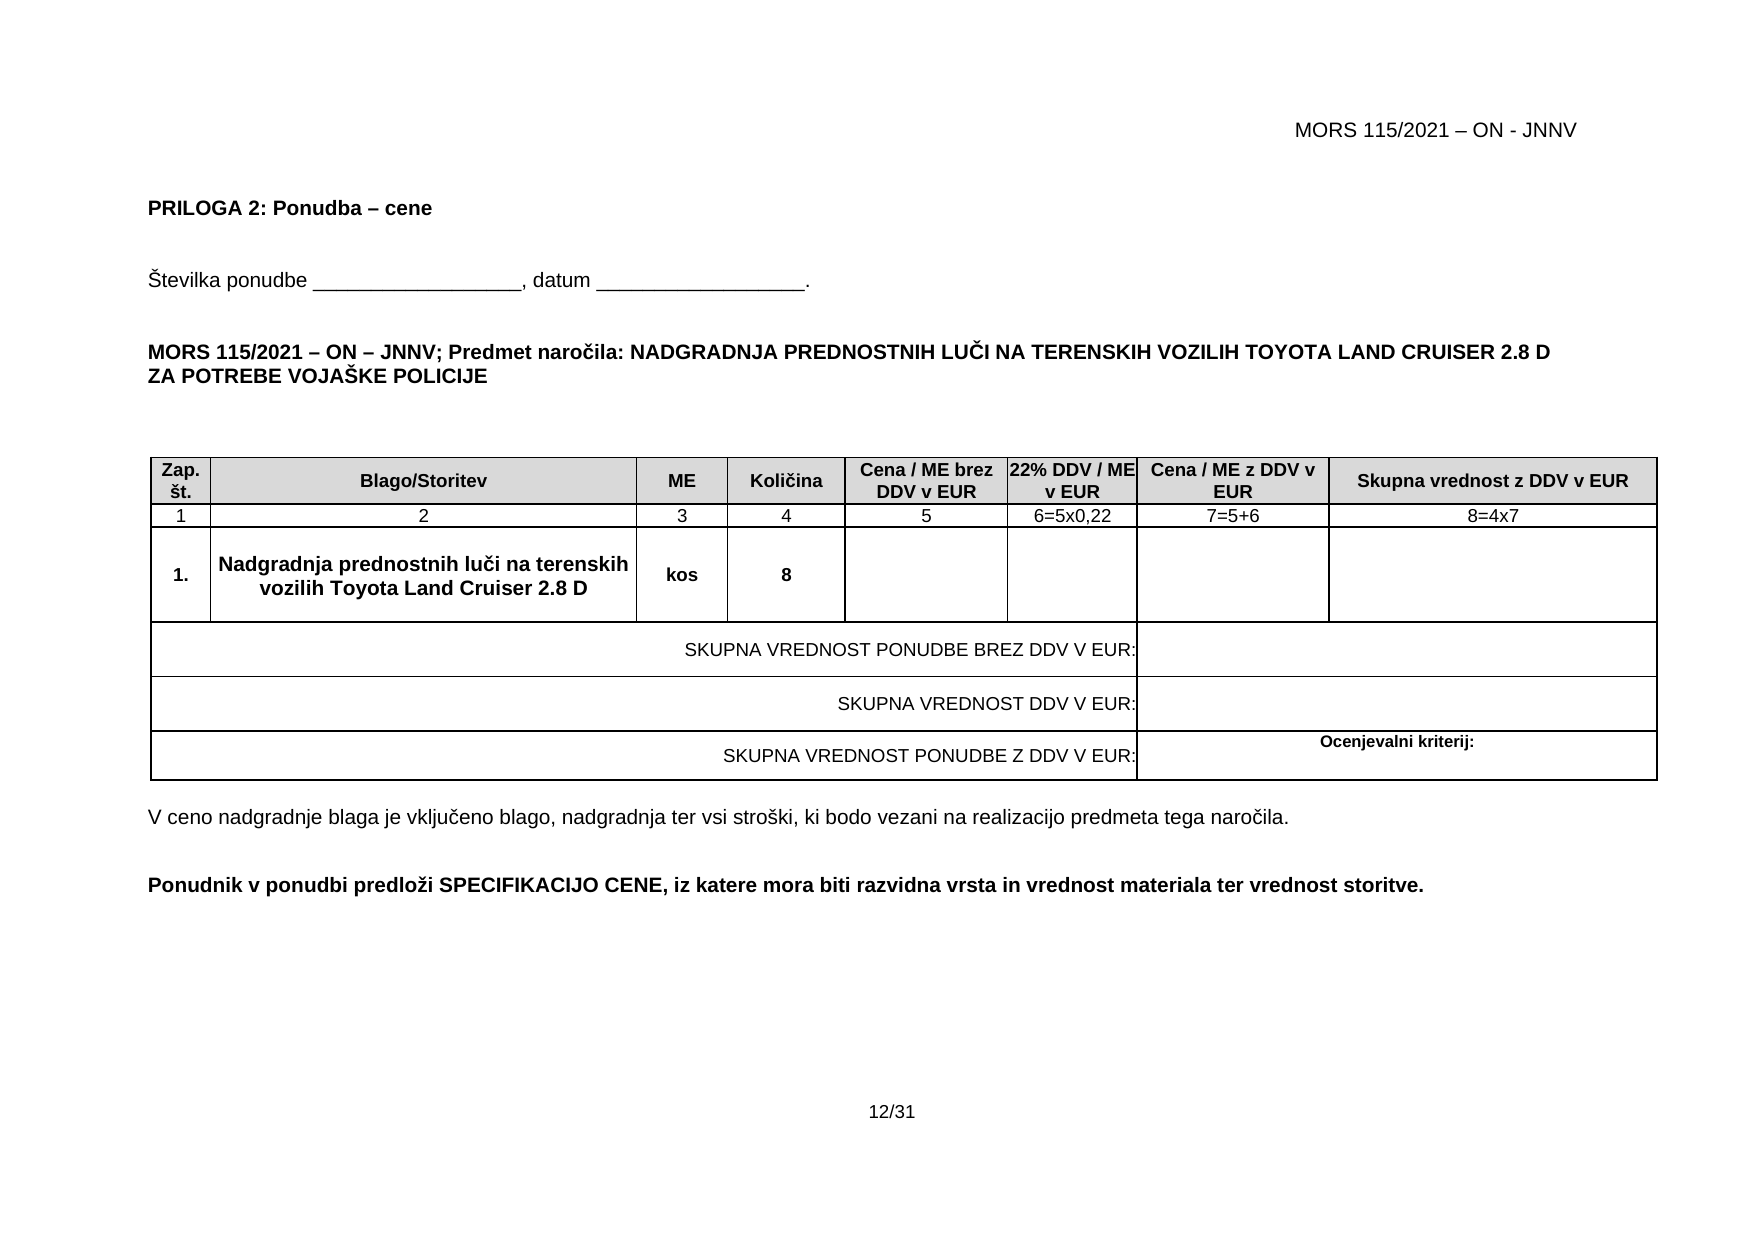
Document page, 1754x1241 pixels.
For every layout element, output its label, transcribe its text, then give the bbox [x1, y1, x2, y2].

table_cell Nadgradnja prednostnih luči na terenskih vozilih Toyota Land Cruiser 2.8 D [211, 528, 636, 621]
table_cell 2 [211, 505, 636, 526]
text Številka ponudbe __________________, datum __________________. [148, 268, 1577, 292]
text Ponudnik v ponudbi predloži SPECIFIKACIJO CENE, iz katere mora biti razvidna vrsta in vrednost materiala ter vrednost storitve. [148, 873, 1577, 897]
table_cell 8 [728, 528, 844, 621]
table_cell [1138, 528, 1328, 621]
table_cell [1138, 623, 1656, 676]
table_cell 7=5+6 [1138, 505, 1328, 526]
table_header ME [637, 458, 727, 503]
table_cell 1. [152, 528, 210, 621]
table_cell [1330, 528, 1656, 621]
table_cell 5 [846, 505, 1007, 526]
table_cell SKUPNA VREDNOST DDV V EUR: [152, 677, 1136, 730]
table_header 22% DDV / ME v EUR [1008, 458, 1136, 503]
table_cell kos [637, 528, 727, 621]
text V ceno nadgradnje blaga je vključeno blago, nadgradnja ter vsi stroški, ki bodo vezani na realizacijo predmeta tega naročila. [148, 804, 1577, 828]
table_cell 1 [152, 505, 210, 526]
text MORS 115/2021 – ON – JNNV; Predmet naročila: NADGRADNJA PREDNOSTNIH LUČI NA TERENSKIH VOZILIH TOYOTA LAND CRUISER 2.8 D ZA POTREBE VOJAŠKE POLICIJE [148, 340, 1577, 388]
table_cell SKUPNA VREDNOST PONUDBE BREZ DDV V EUR: [152, 623, 1136, 676]
table_header Cena / ME brez DDV v EUR [846, 458, 1007, 503]
table_cell 8=4x7 [1330, 505, 1656, 526]
table_header Zap. št. [152, 458, 210, 503]
table_header Skupna vrednost z DDV v EUR [1330, 458, 1656, 503]
table_header Količina [728, 458, 844, 503]
table_cell Ocenjevalni kriterij: [1138, 732, 1656, 779]
table_cell 4 [728, 505, 844, 526]
text PRILOGA 2: Ponudba – cene [148, 196, 1577, 220]
table_cell 6=5x0,22 [1008, 505, 1136, 526]
table_cell SKUPNA VREDNOST PONUDBE Z DDV V EUR: [152, 732, 1136, 779]
table_cell [846, 528, 1007, 621]
table_cell [1138, 677, 1656, 730]
table_header Blago/Storitev [211, 458, 636, 503]
table_cell [1008, 528, 1136, 621]
table_header Cena / ME z DDV v EUR [1138, 458, 1328, 503]
table_cell 3 [637, 505, 727, 526]
